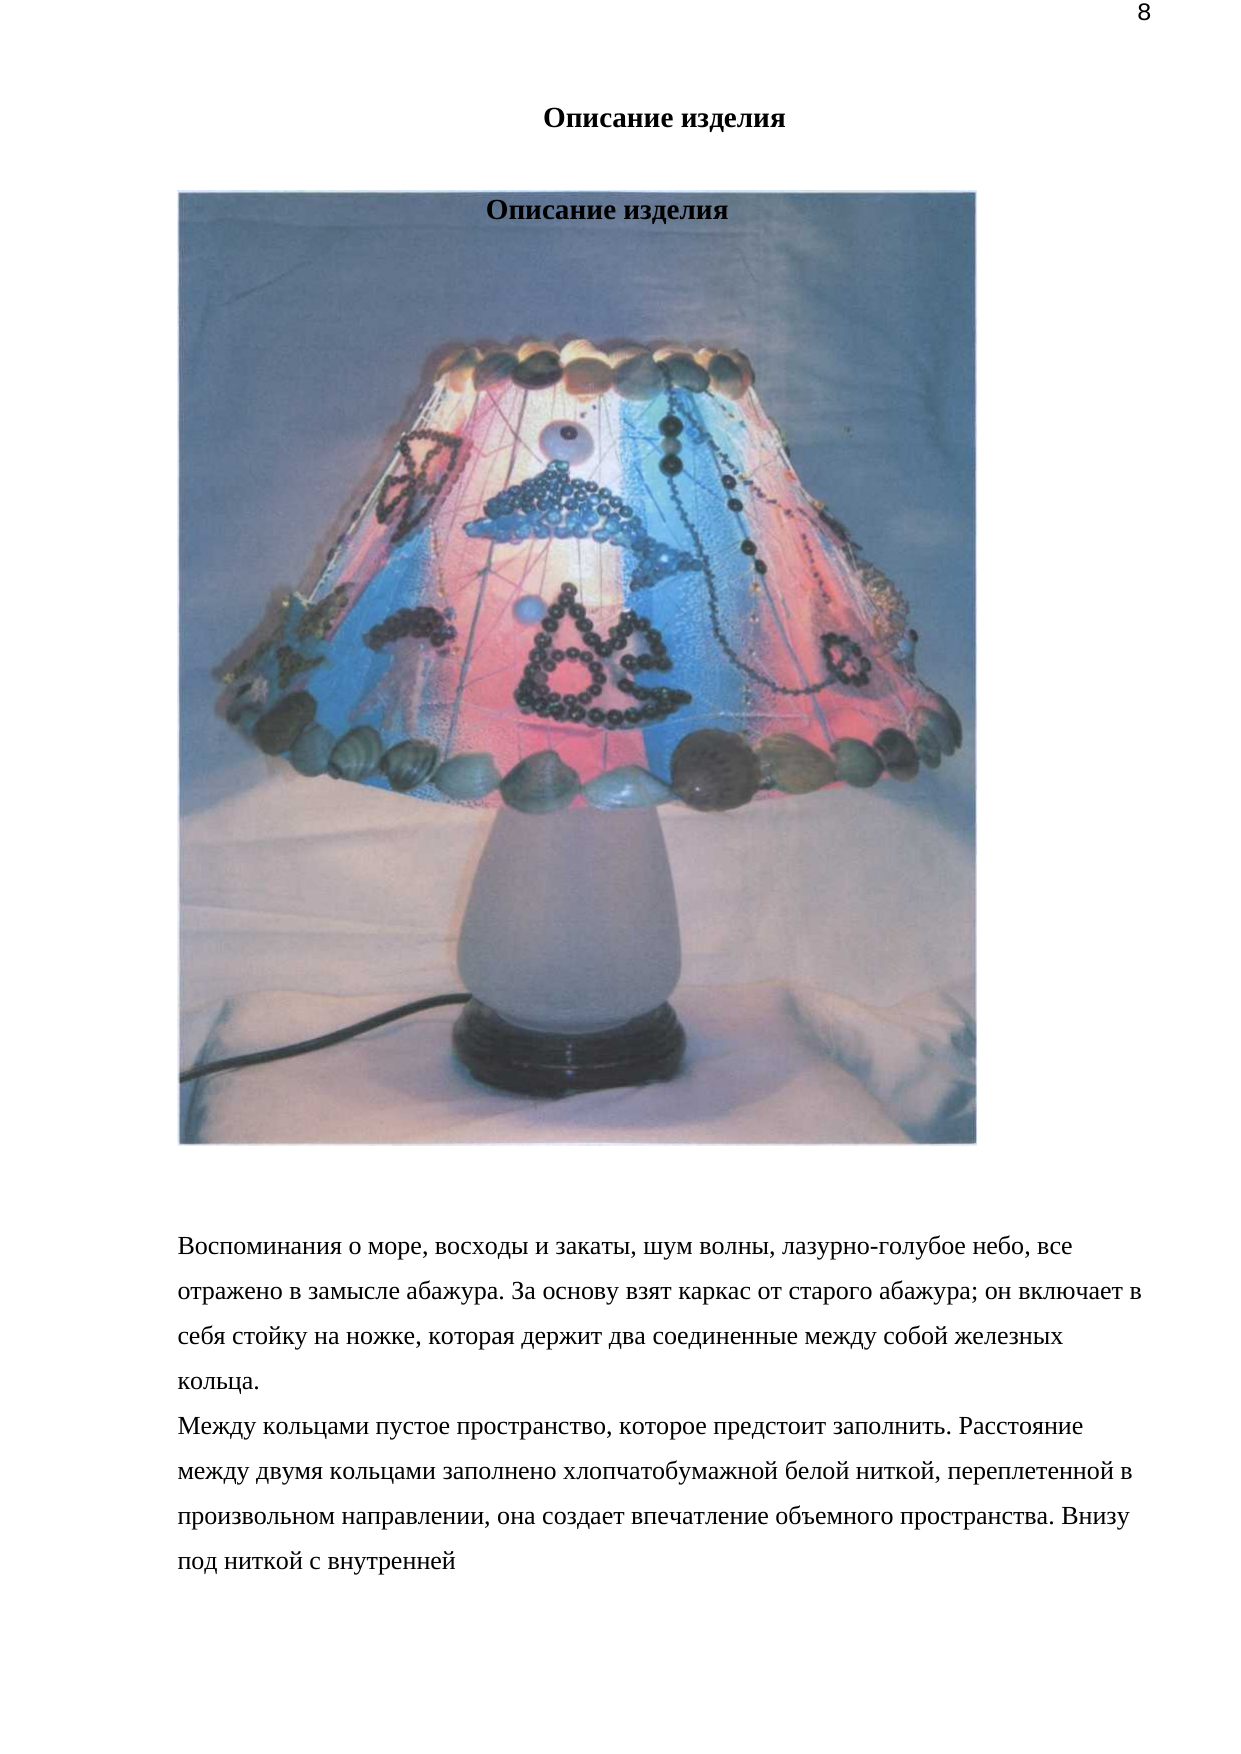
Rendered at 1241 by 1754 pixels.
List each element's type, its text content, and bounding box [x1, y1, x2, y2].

text Описание изделия [486, 195, 728, 226]
text Между кольцами пустое пространство, которое предстоит заполнить. Расстояние между двумя кольцами заполнено хлопчатобумажной белой ниткой, переплетенной в произвольном направлении, она создает впечатление объемного пространства. Внизу под ниткой с внутренней [177, 1410, 1152, 1575]
text Воспоминания о море, восходы и закаты, шум волны, лазурно-голубое небо, все отражено в замысле абажура. За основу взят каркас от старого абажура; он включает в себя стойку на ножке, которая держит два соединенные между собой железных кольца. [177, 1230, 1152, 1395]
text Описание изделия [177, 100, 1152, 134]
picture [177, 190, 978, 1146]
